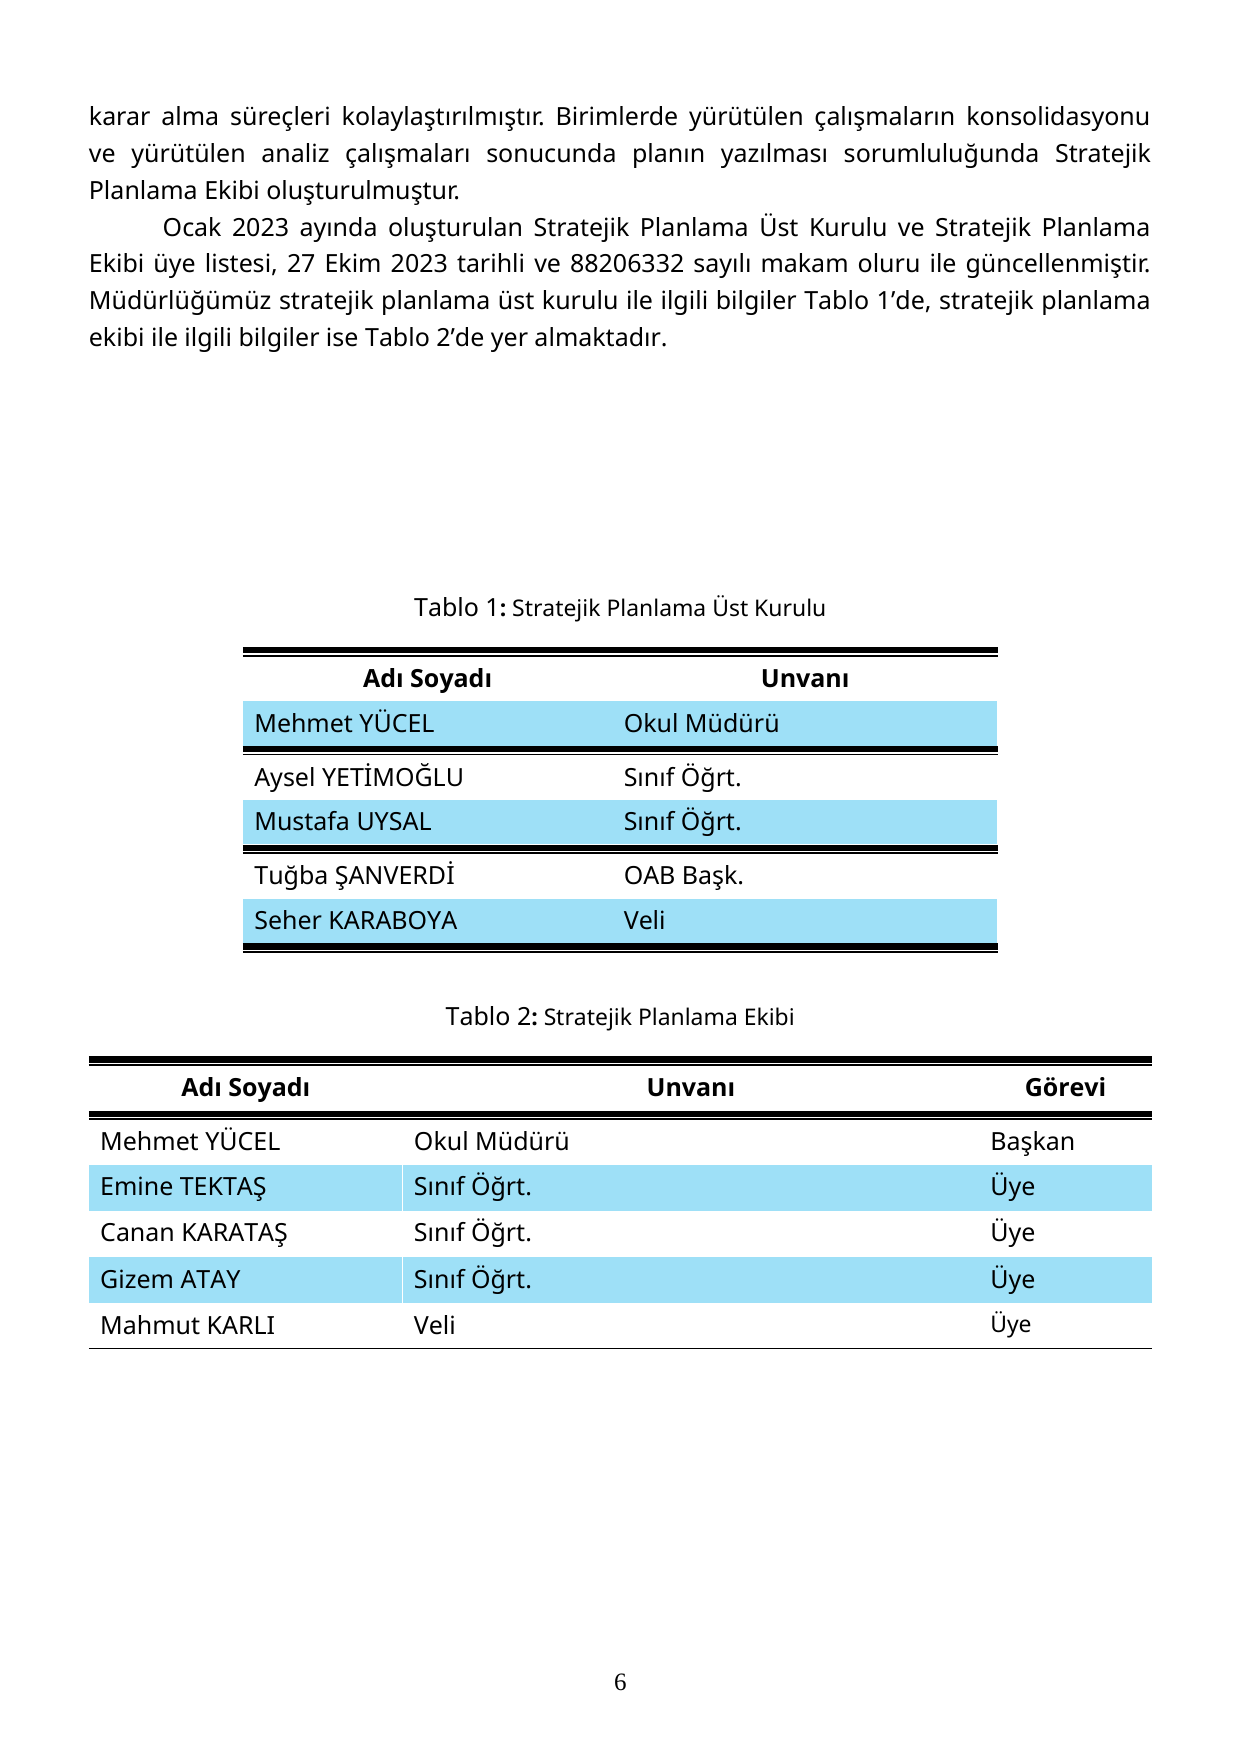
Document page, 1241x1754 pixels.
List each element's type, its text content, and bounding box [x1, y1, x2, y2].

table_cell Seher KARABOYA [243, 899, 612, 943]
table_cell Veli [612, 899, 997, 943]
table_cell Sınıf Öğrt. [403, 1165, 979, 1211]
table_cell Üye [979, 1303, 1152, 1348]
table_cell Sınıf Öğrt. [403, 1211, 979, 1257]
table_cell Mustafa UYSAL [243, 800, 612, 844]
table_header Adı Soyadı [89, 1066, 402, 1111]
table_cell Üye [979, 1211, 1152, 1257]
table_cell Sınıf Öğrt. [403, 1257, 979, 1303]
text Tablo 2: Stratejik Planlama Ekibi [89, 999, 1152, 1033]
table_cell Aysel YETİMOĞLU [243, 755, 612, 800]
table_cell Emine TEKTAŞ [89, 1165, 402, 1211]
table_header Unvanı [403, 1066, 979, 1111]
text Tablo 1: Stratejik Planlama Üst Kurulu [89, 589, 1152, 623]
table_cell Okul Müdürü [403, 1120, 979, 1164]
table_cell Üye [979, 1257, 1152, 1303]
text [89, 99, 1152, 206]
table_cell Mahmut KARLI [89, 1303, 402, 1348]
table_cell Sınıf Öğrt. [612, 800, 997, 844]
table_cell Mehmet YÜCEL [243, 701, 612, 746]
table_cell Mehmet YÜCEL [89, 1120, 402, 1164]
table_cell Veli [403, 1303, 979, 1348]
table_header Unvanı [612, 657, 997, 701]
table_cell Sınıf Öğrt. [612, 755, 997, 800]
table_cell OAB Başk. [612, 854, 997, 898]
table_cell Tuğba ŞANVERDİ [243, 854, 612, 898]
table_cell Okul Müdürü [612, 701, 997, 746]
table_cell Gizem ATAY [89, 1257, 402, 1303]
table_cell Canan KARATAŞ [89, 1211, 402, 1257]
table_header Adı Soyadı [243, 657, 612, 701]
text Ocak 2023 ayında oluşturulan Stratejik Planlama Üst Kurulu ve Stratejik Planlama Ekibi üye listesi, 27 Ekim 2023 tarihli ve 88206332 sayılı makam oluru ile güncellenmiştir. Müdürlüğümüz stratejik planlama üst kurulu ile ilgili bilgiler Tablo 1’de, stratejik planlama ekibi ile ilgili bilgiler ise Tablo 2’de yer almaktadır. [89, 209, 1152, 353]
table_cell Üye [979, 1165, 1152, 1211]
table_cell Başkan [979, 1120, 1152, 1164]
table_header Görevi [979, 1066, 1152, 1111]
